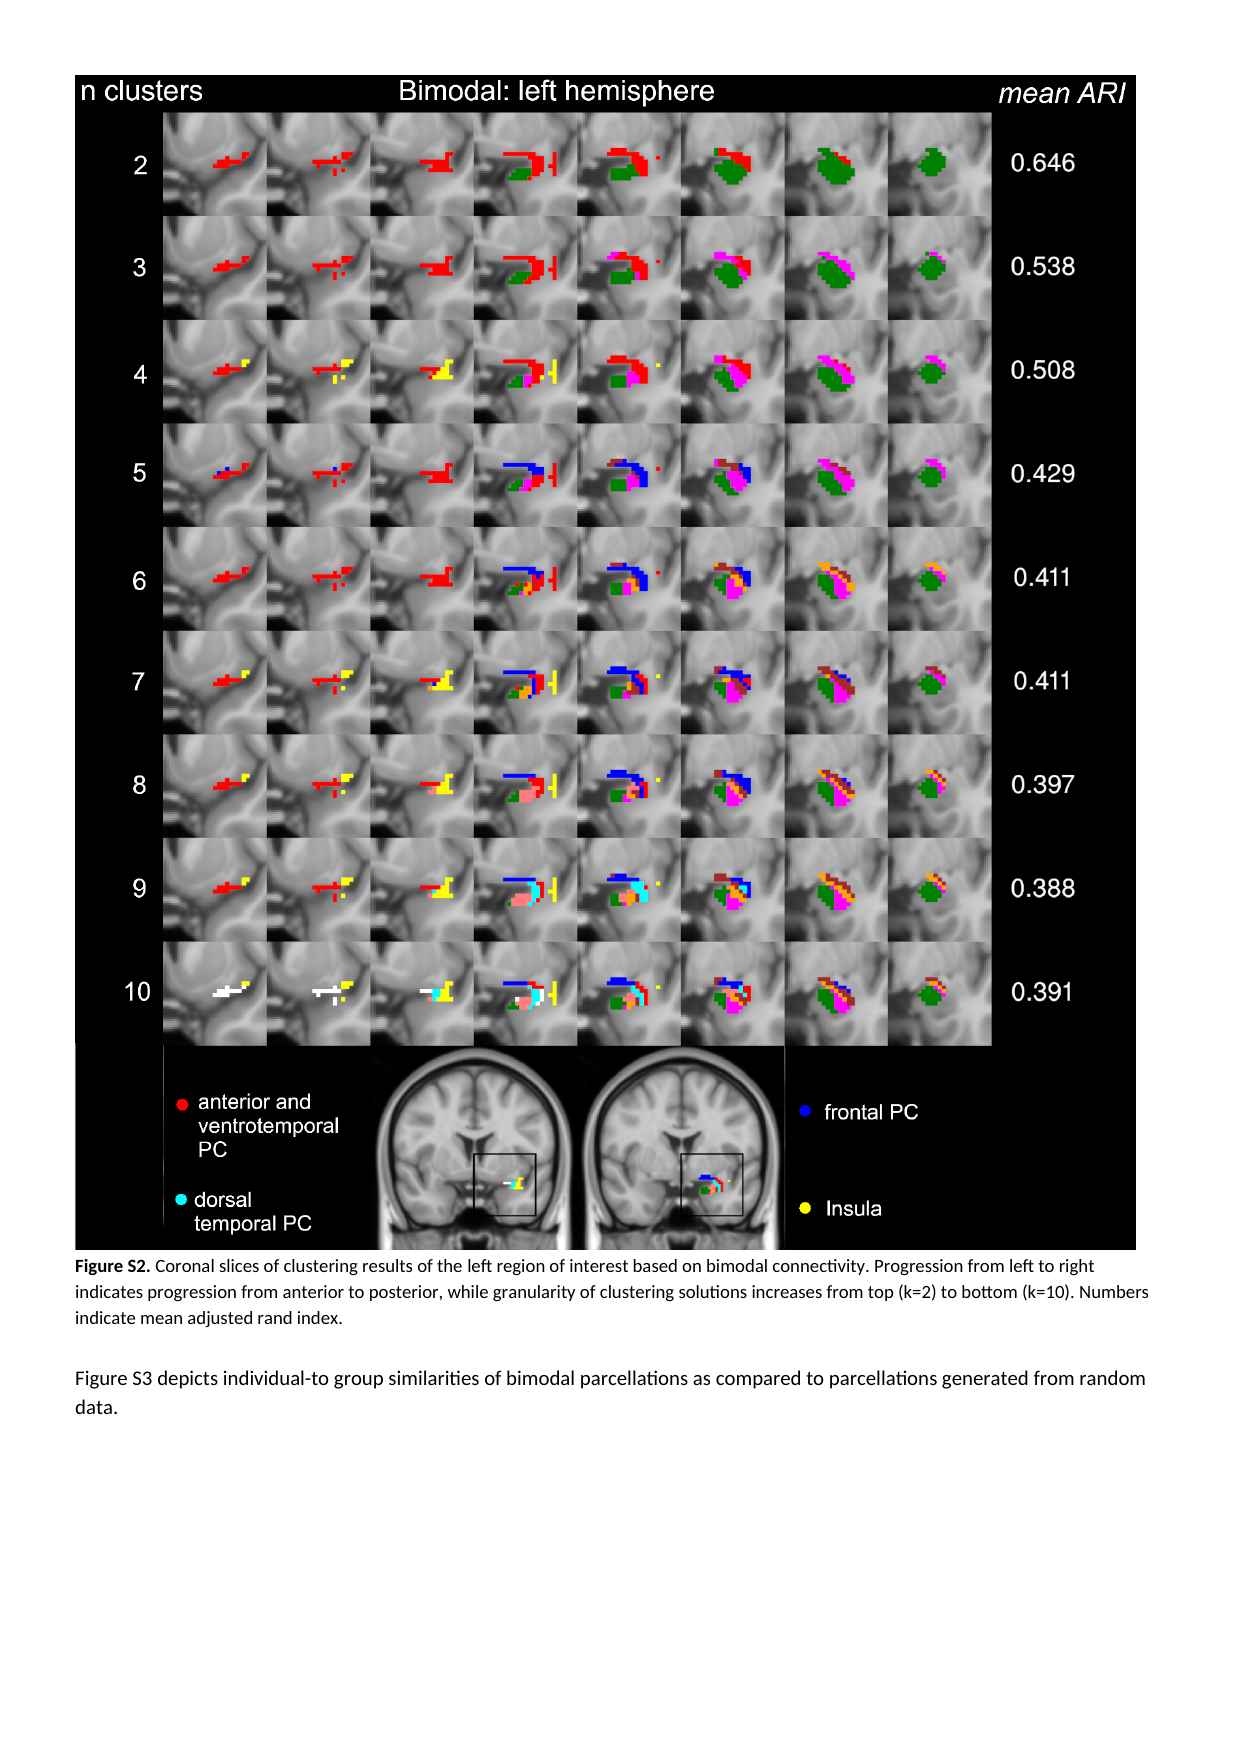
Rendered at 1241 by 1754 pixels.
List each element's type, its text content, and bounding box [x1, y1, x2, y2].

text Figure S2. [75, 1254, 1165, 1329]
text Figure S3 depicts individual-to group similarities of bimodal parcellations as compared to parcellations generated from random data. [75, 1365, 1165, 1420]
picture [75, 75, 1136, 1250]
